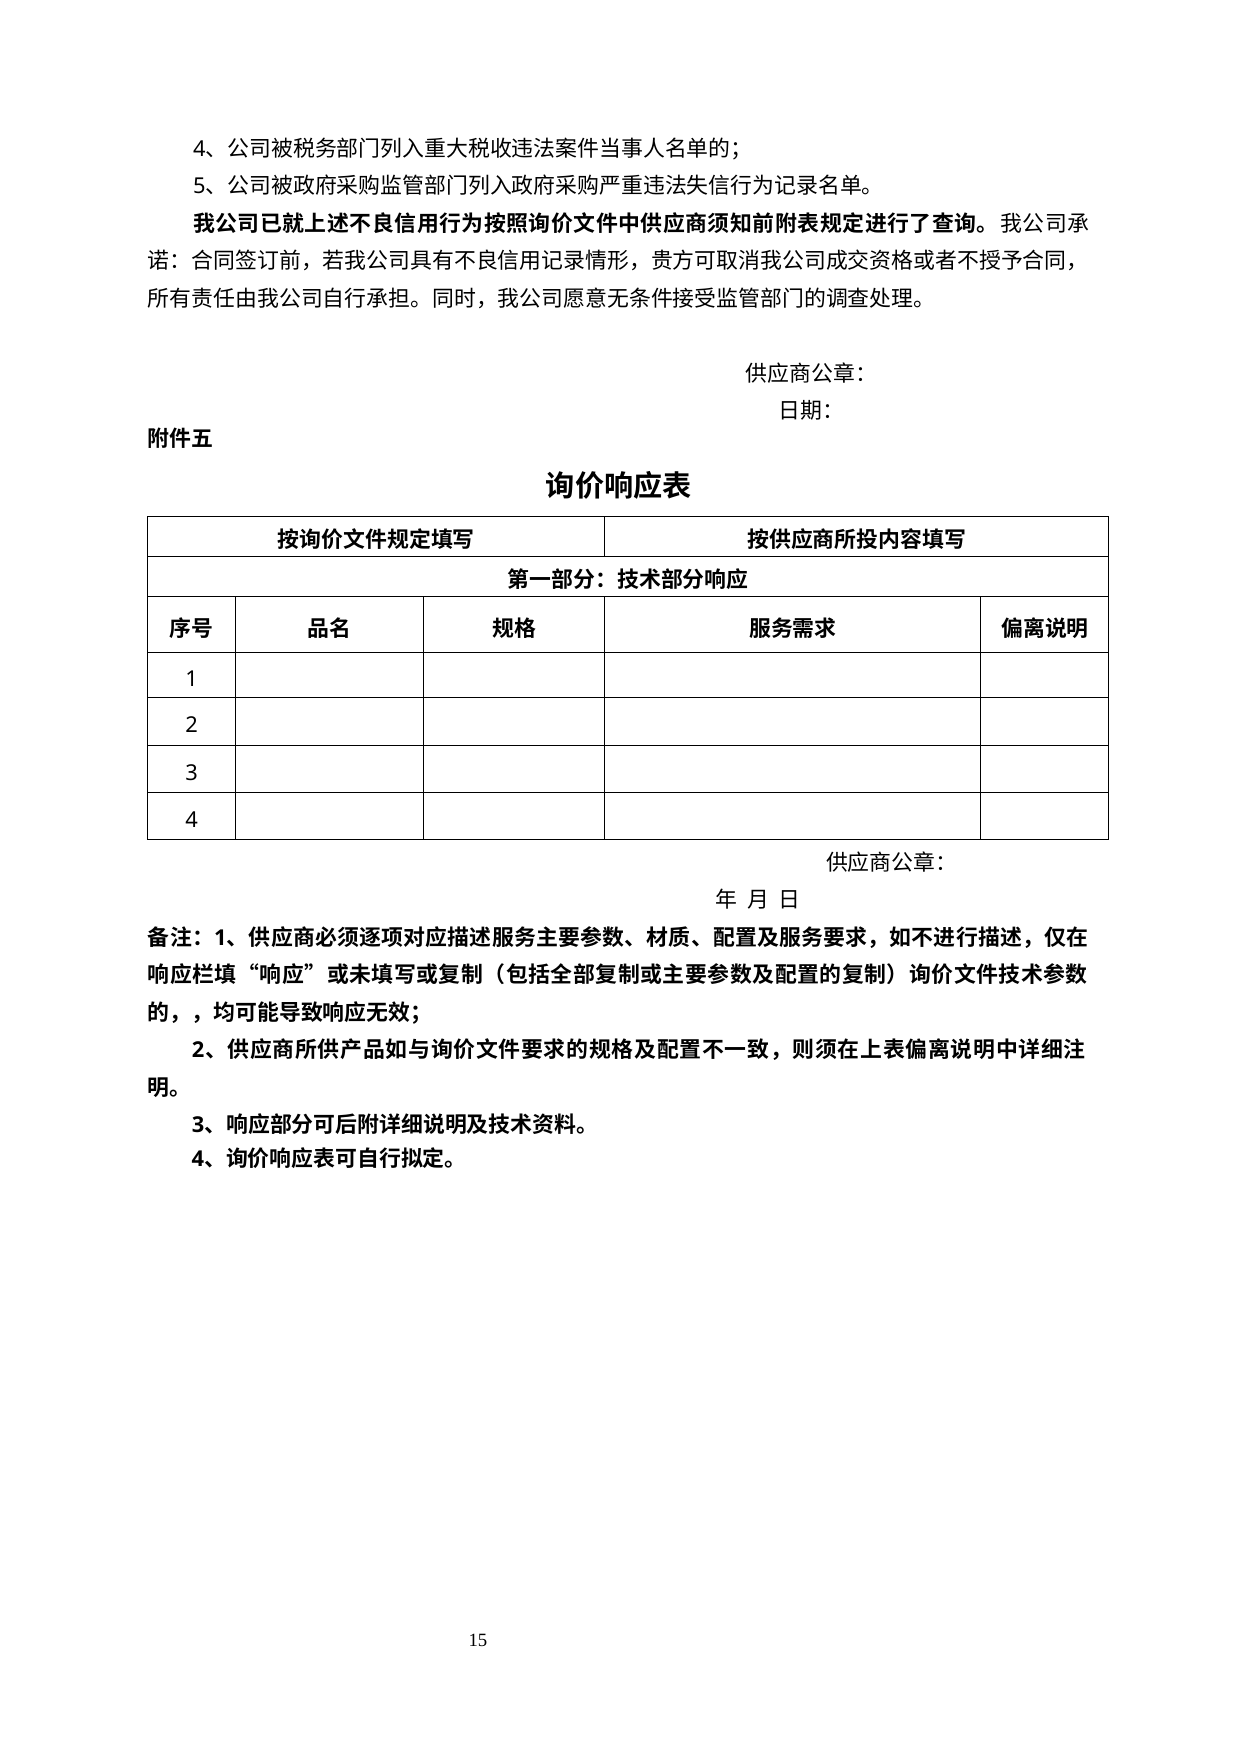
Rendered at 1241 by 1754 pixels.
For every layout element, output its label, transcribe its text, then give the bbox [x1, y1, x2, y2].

subtitle 附件五 [148, 426, 1089, 451]
table_cell 第一部分：技术部分响应 [148, 557, 1108, 596]
table_cell 规格 [424, 597, 604, 652]
text 日期： [148, 388, 1089, 426]
text 3、响应部分可后附详细说明及技术资料。 [148, 1103, 1089, 1140]
text 供应商公章： [148, 840, 1089, 878]
table_cell [236, 698, 423, 744]
table_cell [236, 653, 423, 697]
text 4、询价响应表可自行拟定。 [191, 1140, 1089, 1173]
table_header 按供应商所投内容填写 [605, 517, 1108, 556]
table_cell [424, 698, 604, 744]
text 年 月 日 [148, 878, 1089, 915]
table_cell 品名 [236, 597, 423, 652]
table_cell [424, 793, 604, 839]
table_cell [424, 746, 604, 792]
table_cell [236, 746, 423, 792]
table_cell [424, 653, 604, 697]
text 4、公司被税务部门列入重大税收违法案件当事人名单的； [148, 126, 1089, 163]
table_cell [605, 793, 980, 839]
table_cell 服务需求 [605, 597, 980, 652]
table_cell [236, 793, 423, 839]
table_cell [981, 698, 1108, 744]
text 备注：1、供应商必须逐项对应描述服务主要参数、材质、配置及服务要求，如不进行描述，仅在响应栏填“响应”或未填写或复制（包括全部复制或主要参数及配置的复制）询价文件技术参数的，，均可能导致响应无效； [148, 915, 1089, 1028]
table_cell 1 [148, 653, 235, 697]
text 供应商公章： [148, 351, 1089, 388]
table_cell 偏离说明 [981, 597, 1108, 652]
table_cell 3 [148, 746, 235, 792]
table_cell 4 [148, 793, 235, 839]
table_cell [605, 746, 980, 792]
table_cell [981, 793, 1108, 839]
text 询价响应表 [148, 451, 1089, 516]
text 我公司已就上述不良信用行为按照询价文件中供应商须知前附表规定进行了查询。我公司承诺：合同签订前，若我公司具有不良信用记录情形，贵方可取消我公司成交资格或者不授予合同，所有责任由我公司自行承担。同时，我公司愿意无条件接受监管部门的调查处理。 [148, 201, 1089, 313]
table_cell [981, 746, 1108, 792]
table_header 按询价文件规定填写 [148, 517, 604, 556]
table_cell [981, 653, 1108, 697]
table_cell [605, 653, 980, 697]
text 2、供应商所供产品如与询价文件要求的规格及配置不一致，则须在上表偏离说明中详细注明。 [148, 1028, 1089, 1103]
text 5、公司被政府采购监管部门列入政府采购严重违法失信行为记录名单。 [148, 163, 1089, 201]
table_cell [605, 698, 980, 744]
table_cell 序号 [148, 597, 235, 652]
table_cell 2 [148, 698, 235, 744]
